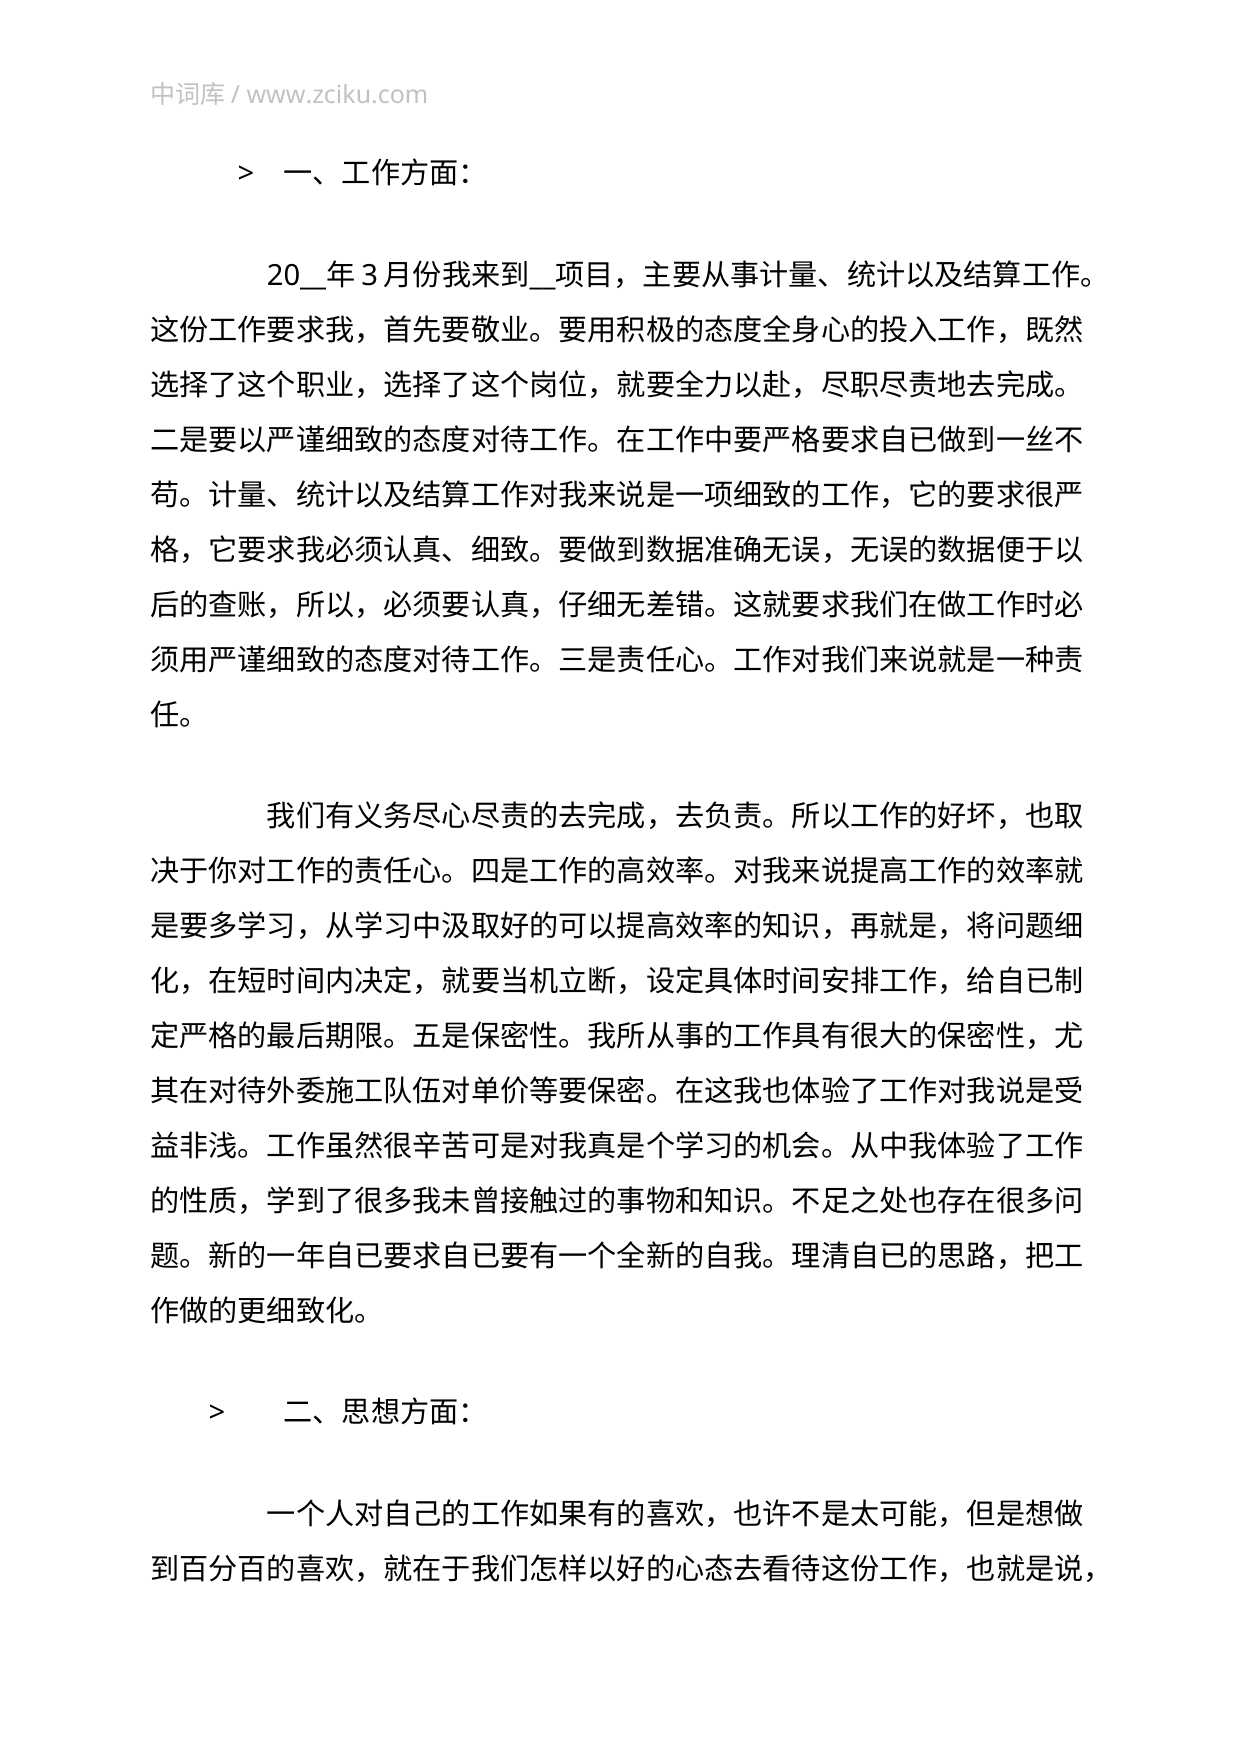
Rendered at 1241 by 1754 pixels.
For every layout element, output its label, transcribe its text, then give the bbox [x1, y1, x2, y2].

text 20__年3月份我来到__项目，主要从事计量、统计以及结算工作。这份工作要求我，首先要敬业。要用积极的态度全身心的投入工作，既然选择了这个职业，选择了这个岗位，就要全力以赴，尽职尽责地去完成。二是要以严谨细致的态度对待工作。在工作中要严格要求自已做到一丝不苟。计量、统计以及结算工作对我来说是一项细致的工作，它的要求很严格，它要求我必须认真、细致。要做到数据准确无误，无误的数据便于以后的查账，所以，必须要认真，仔细无差错。这就要求我们在做工作时必须用严谨细致的态度对待工作。三是责任心。工作对我们来说就是一种责任。 [150, 252, 1090, 733]
text > 二、思想方面： [150, 1389, 1090, 1431]
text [150, 1491, 1090, 1588]
text 我们有义务尽心尽责的去完成，去负责。所以工作的好坏，也取决于你对工作的责任心。四是工作的高效率。对我来说提高工作的效率就是要多学习，从学习中汲取好的可以提高效率的知识，再就是，将问题细化，在短时间内决定，就要当机立断，设定具体时间安排工作，给自已制定严格的最后期限。五是保密性。我所从事的工作具有很大的保密性，尤其在对待外委施工队伍对单价等要保密。在这我也体验了工作对我说是受益非浅。工作虽然很辛苦可是对我真是个学习的机会。从中我体验了工作的性质，学到了很多我未曾接触过的事物和知识。不足之处也存在很多问题。新的一年自已要求自已要有一个全新的自我。理清自已的思路，把工作做的更细致化。 [150, 793, 1090, 1329]
text > 一、工作方面： [150, 150, 1090, 192]
